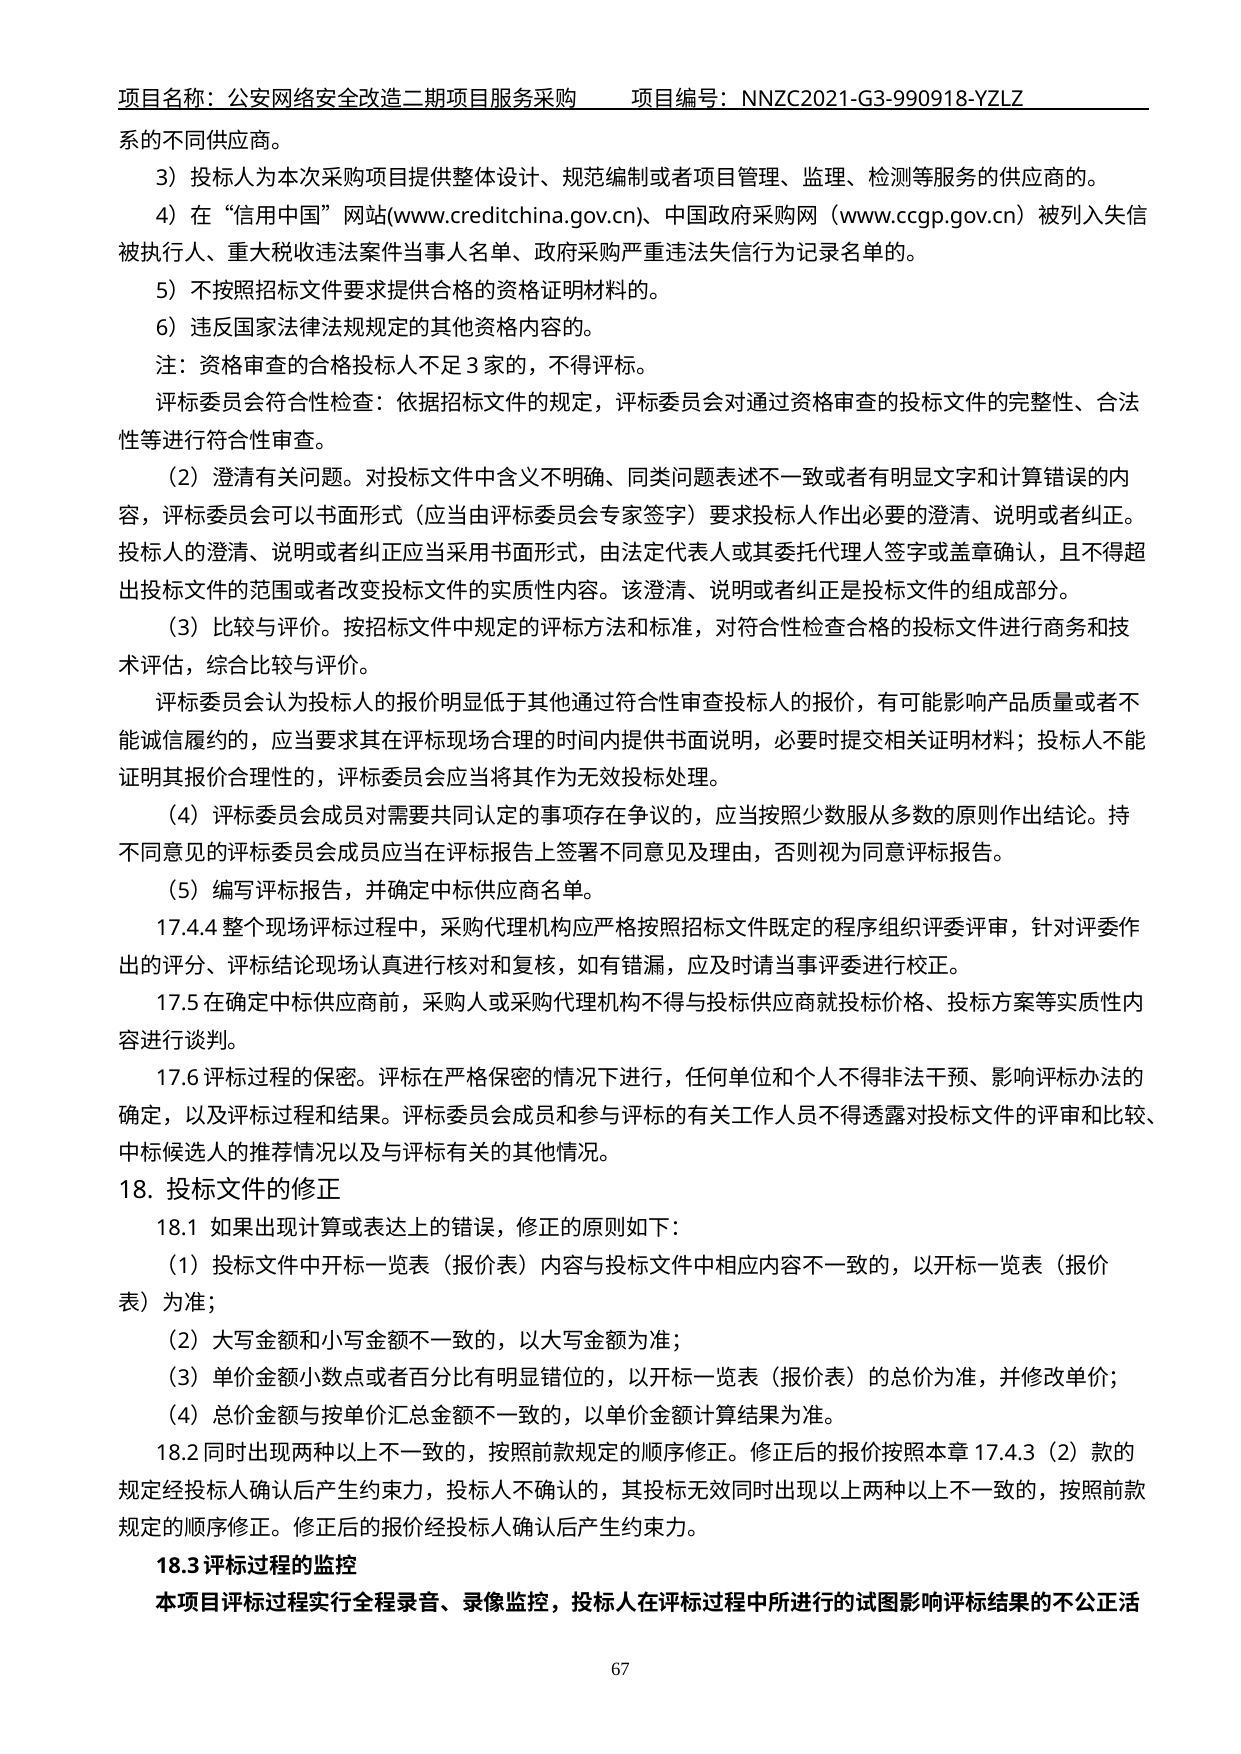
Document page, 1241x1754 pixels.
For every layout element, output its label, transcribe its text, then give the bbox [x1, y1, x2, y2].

text （4）总价金额与按单价汇总金额不一致的，以单价金额计算结果为准。 [118, 1393, 1152, 1431]
text 17.4.4整个现场评标过程中，采购代理机构应严格按照招标文件既定的程序组织评委评审，针对评委作出的评分、评标结论现场认真进行核对和复核，如有错漏，应及时请当事评委进行校正。 [118, 906, 1152, 981]
text 18.3评标过程的监控 [118, 1543, 1152, 1581]
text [118, 1581, 1152, 1618]
text 6）违反国家法律法规规定的其他资格内容的。 [118, 306, 1152, 343]
text （2）澄清有关问题。对投标文件中含义不明确、同类问题表述不一致或者有明显文字和计算错误的内容，评标委员会可以书面形式（应当由评标委员会专家签字）要求投标人作出必要的澄清、说明或者纠正。投标人的澄清、说明或者纠正应当采用书面形式，由法定代表人或其委托代理人签字或盖章确认，且不得超出投标文件的范围或者改变投标文件的实质性内容。该澄清、说明或者纠正是投标文件的组成部分。 [118, 456, 1152, 606]
text 17.6评标过程的保密。评标在严格保密的情况下进行，任何单位和个人不得非法干预、影响评标办法的确定，以及评标过程和结果。评标委员会成员和参与评标的有关工作人员不得透露对投标文件的评审和比较、中标候选人的推荐情况以及与评标有关的其他情况。 [118, 1056, 1152, 1168]
text （3）单价金额小数点或者百分比有明显错位的，以开标一览表（报价表）的总价为准，并修改单价； [118, 1356, 1152, 1393]
text 17.5在确定中标供应商前，采购人或采购代理机构不得与投标供应商就投标价格、投标方案等实质性内容进行谈判。 [118, 981, 1152, 1056]
text 注：资格审查的合格投标人不足3家的，不得评标。 [118, 343, 1152, 381]
text （3）比较与评价。按招标文件中规定的评标方法和标准，对符合性检查合格的投标文件进行商务和技术评估，综合比较与评价。 [118, 606, 1152, 681]
text （1）投标文件中开标一览表（报价表）内容与投标文件中相应内容不一致的，以开标一览表（报价表）为准； [118, 1243, 1152, 1318]
text 3）投标人为本次采购项目提供整体设计、规范编制或者项目管理、监理、检测等服务的供应商的。 [118, 156, 1152, 193]
text （5）编写评标报告，并确定中标供应商名单。 [118, 868, 1152, 906]
text （2）大写金额和小写金额不一致的，以大写金额为准； [118, 1318, 1152, 1356]
text 评标委员会认为投标人的报价明显低于其他通过符合性审查投标人的报价，有可能影响产品质量或者不能诚信履约的，应当要求其在评标现场合理的时间内提供书面说明，必要时提交相关证明材料；投标人不能证明其报价合理性的，评标委员会应当将其作为无效投标处理。 [118, 681, 1152, 793]
text 4）在“信用中国”网站(www.creditchina.gov.cn)、中国政府采购网（www.ccgp.gov.cn）被列入失信被执行人、重大税收违法案件当事人名单、政府采购严重违法失信行为记录名单的。 [118, 193, 1152, 268]
text （4）评标委员会成员对需要共同认定的事项存在争议的，应当按照少数服从多数的原则作出结论。持不同意见的评标委员会成员应当在评标报告上签署不同意见及理由，否则视为同意评标报告。 [118, 793, 1152, 868]
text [118, 118, 1152, 156]
text 评标委员会符合性检查：依据招标文件的规定，评标委员会对通过资格审查的投标文件的完整性、合法性等进行符合性审查。 [118, 381, 1152, 456]
text 18. 投标文件的修正 [118, 1168, 1152, 1206]
text 18.1 如果出现计算或表达上的错误，修正的原则如下： [118, 1206, 1152, 1243]
text 5）不按照招标文件要求提供合格的资格证明材料的。 [118, 268, 1152, 306]
text 18.2同时出现两种以上不一致的，按照前款规定的顺序修正。修正后的报价按照本章17.4.3（2）款的规定经投标人确认后产生约束力，投标人不确认的，其投标无效同时出现以上两种以上不一致的，按照前款规定的顺序修正。修正后的报价经投标人确认后产生约束力。 [118, 1431, 1152, 1543]
